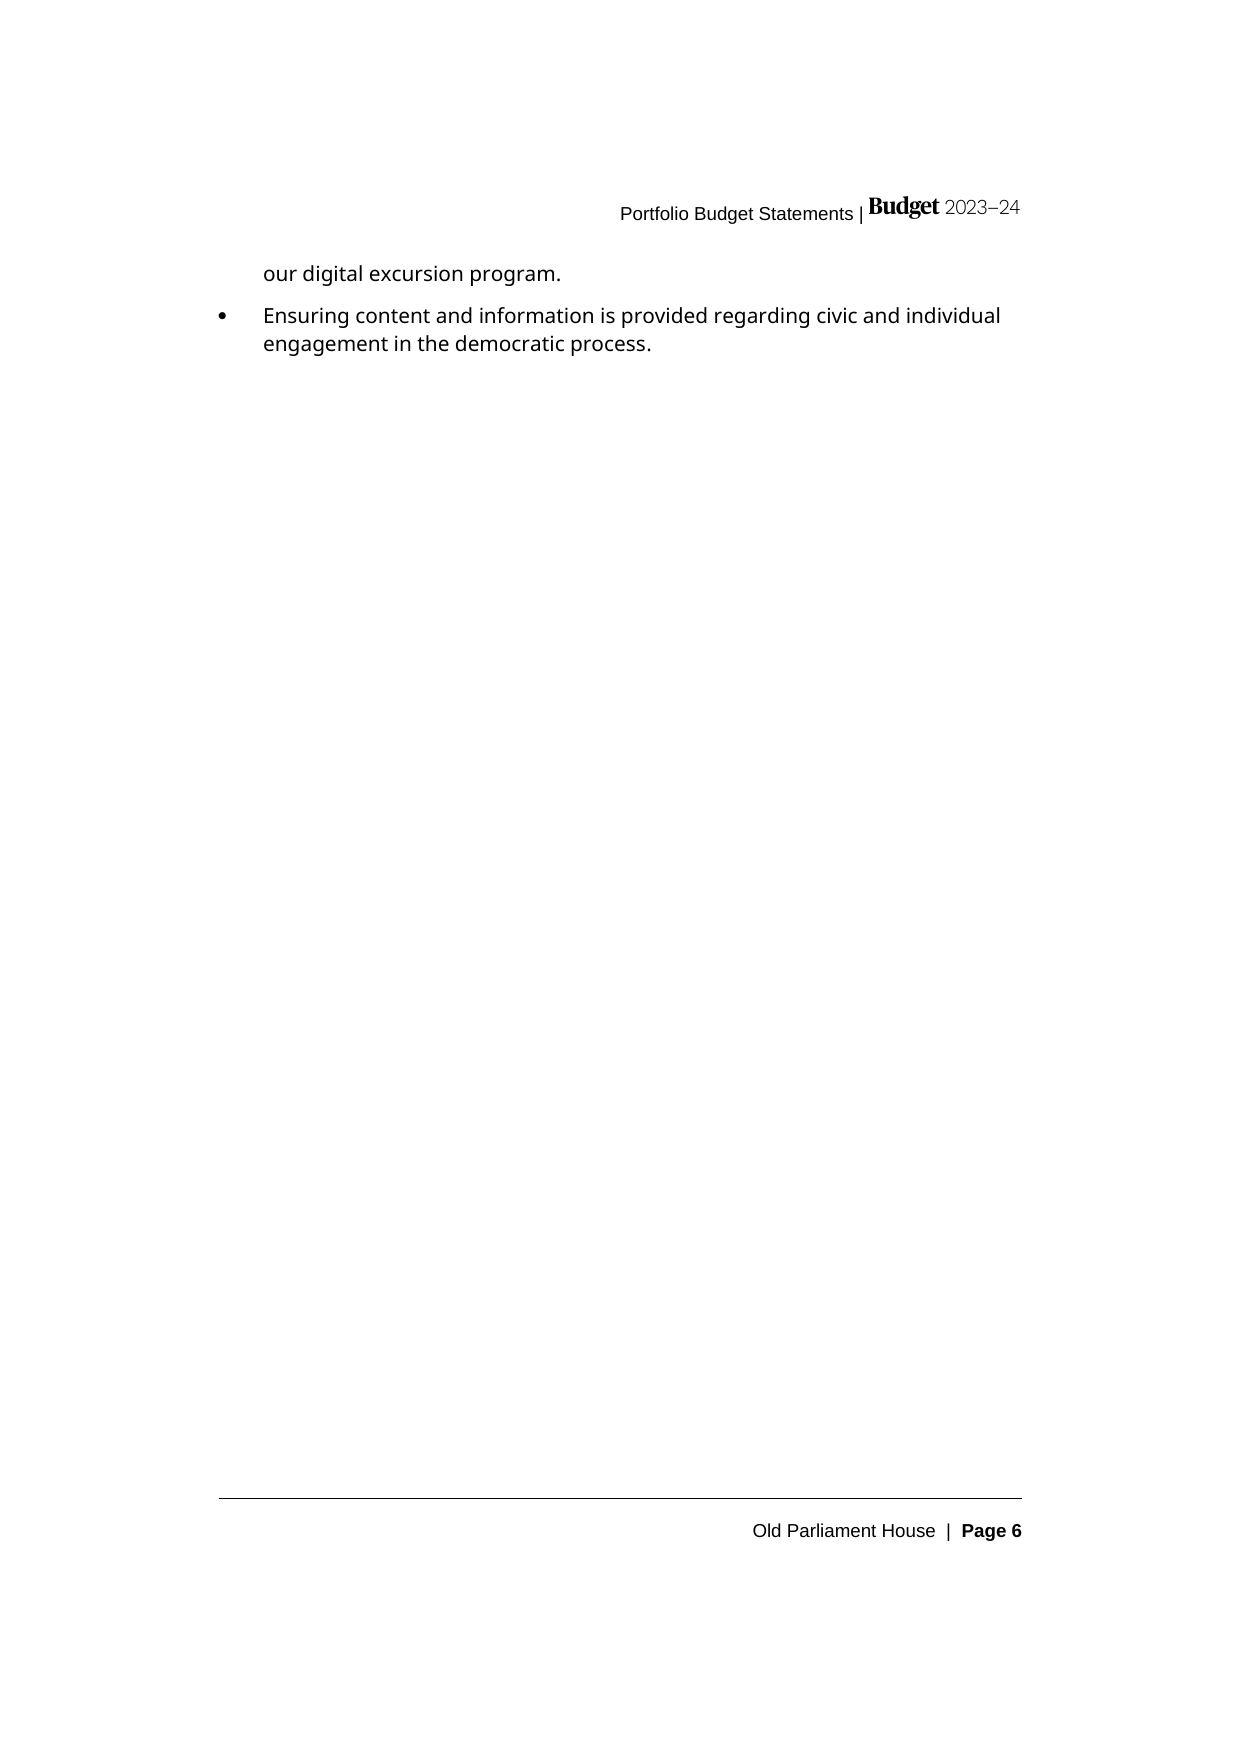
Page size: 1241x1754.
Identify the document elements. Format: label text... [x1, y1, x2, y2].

picture [868, 195, 1020, 221]
list Ensuring content and information is provided regarding civic and individual engagement in the democratic process. [218, 301, 1022, 358]
